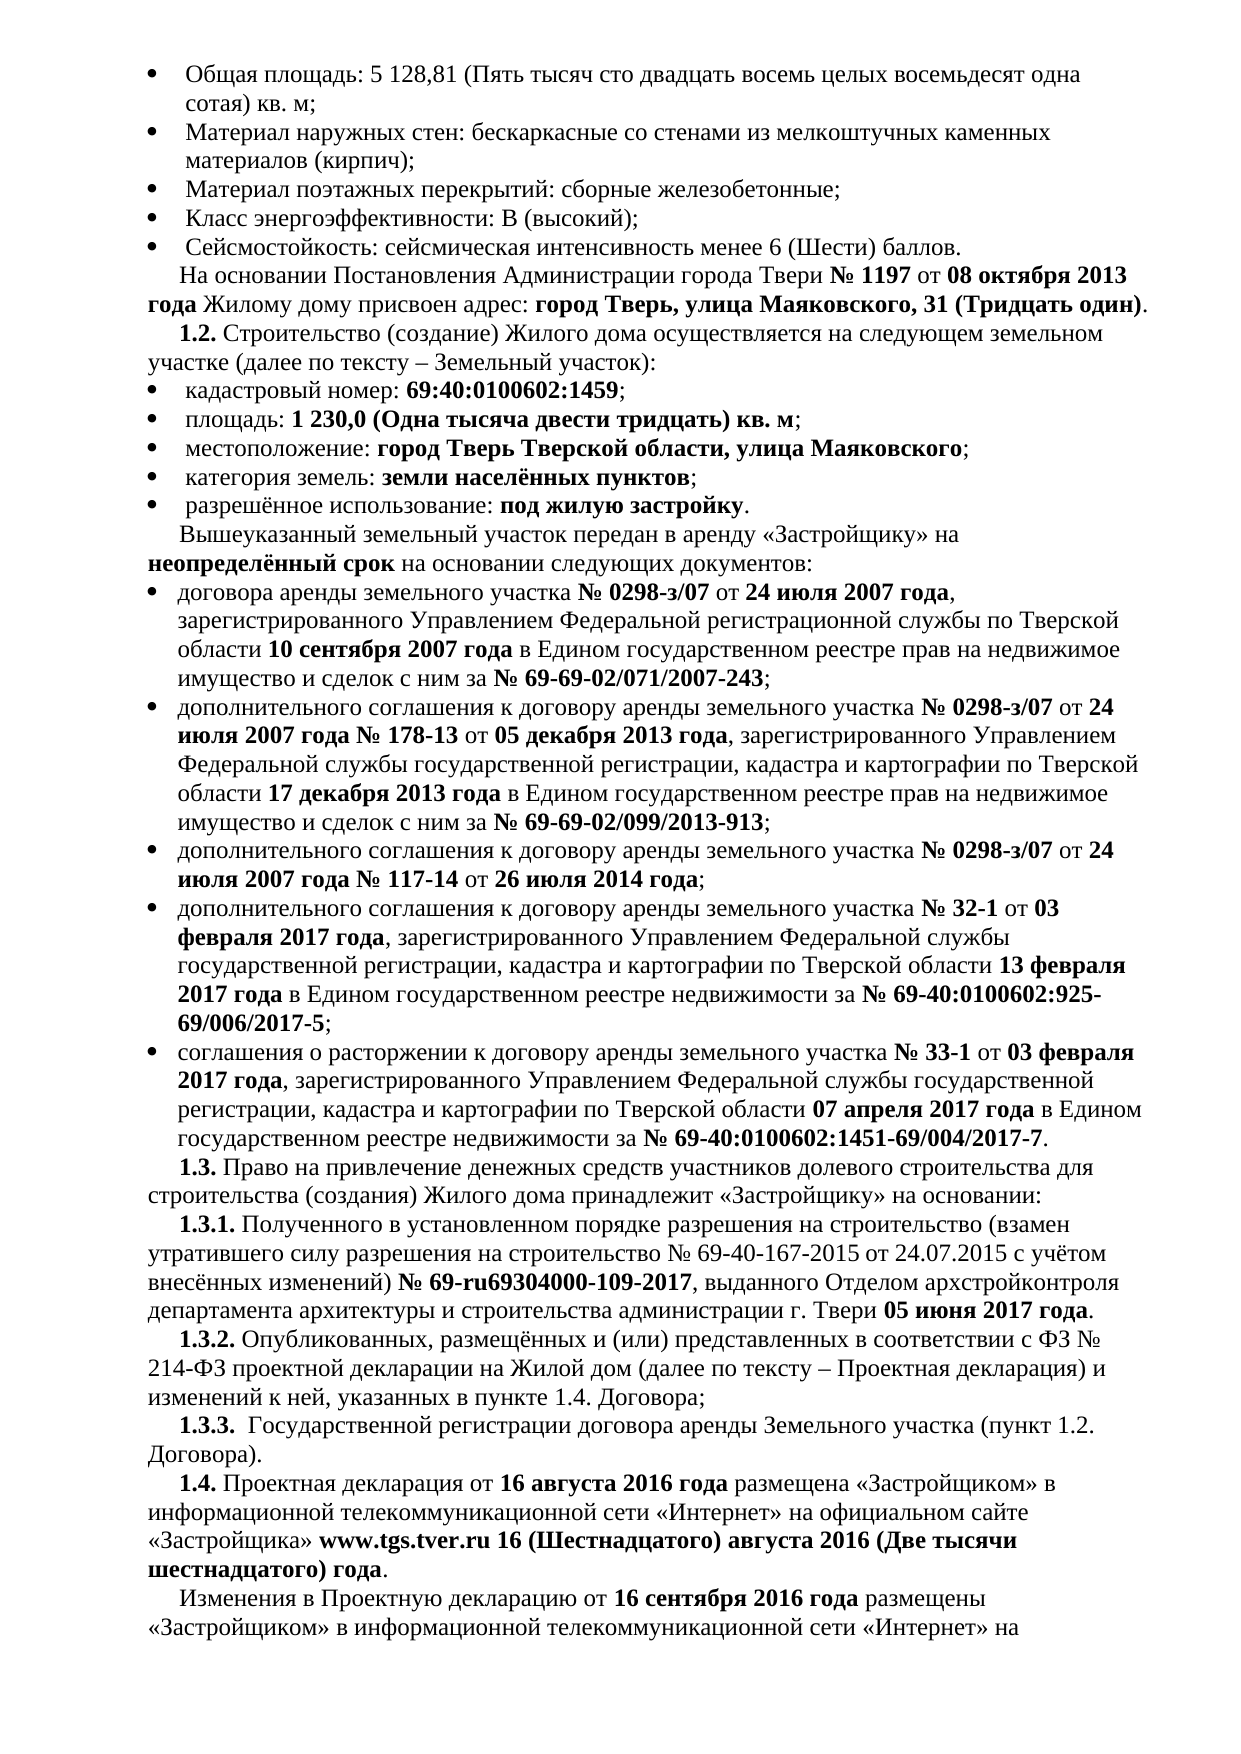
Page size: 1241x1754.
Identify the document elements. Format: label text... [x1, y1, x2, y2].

list Материал наружных стен: бескаркасные со стенами из мелкоштучных каменных материалов (кирпич); [148, 117, 1152, 174]
text 1.4. Проектная декларация от 16 августа 2016 года размещена «Застройщиком» в информационной телекоммуникационной сети «Интернет» на официальном сайте «Застройщика» www.tgs.tver.ru 16 (Шестнадцатого) августа 2016 (Две тысячи шестнадцатого) года. [148, 1468, 1152, 1583]
subtitle 1.3. Право на привлечение денежных средств участников долевого строительства для строительства (создания) Жилого дома принадлежит «Застройщику» на основании: [148, 1152, 1152, 1209]
list дополнительного соглашения к договору аренды земельного участка № 32-1 от 03 февраля 2017 года, зарегистрированного Управлением Федеральной службы государственной регистрации, кадастра и картографии по Тверской области 13 февраля 2017 года в Едином государственном реестре недвижимости за № 69-40:0100602:925-69/006/2017-5; [148, 893, 1152, 1037]
text 1.3.1. Полученного в установленном порядке разрешения на строительство (взамен утратившего силу разрешения на строительство № 69-40-167-2015 от 24.07.2015 с учётом внесённых изменений) № 69-ru69304000-109-2017, выданного Отделом архстройконтроля департамента архитектуры и строительства администрации г. Твери 05 июня 2017 года. [148, 1209, 1152, 1324]
list площадь: 1 230,0 (Одна тысяча двести тридцать) кв. м; [148, 404, 1152, 433]
list Материал поэтажных перекрытий: сборные железобетонные; [148, 174, 1152, 203]
list Класс энергоэффективности: В (высокий); [148, 203, 1152, 232]
text На основании Постановления Администрации города Твери № 1197 от 08 октября 2013 года Жилому дому присвоен адрес: город Тверь, улица Маяковского, 31 (Тридцать один). [148, 260, 1152, 318]
list соглашения о расторжении к договору аренды земельного участка № 33-1 от 03 февраля 2017 года, зарегистрированного Управлением Федеральной службы государственной регистрации, кадастра и картографии по Тверской области 07 апреля 2017 года в Едином государственном реестре недвижимости за № 69-40:0100602:1451-69/004/2017-7. [148, 1037, 1152, 1152]
list кадастровый номер: 69:40:0100602:1459; [148, 375, 1152, 404]
list договора аренды земельного участка № 0298-з/07 от 24 июля 2007 года, зарегистрированного Управлением Федеральной регистрационной службы по Тверской области 10 сентября 2007 года в Едином государственном реестре прав на недвижимое имущество и сделок с ним за № 69-69-02/071/2007-243; [148, 577, 1152, 692]
text 1.2. Строительство (создание) Жилого дома осуществляется на следующем земельном участке (далее по тексту – Земельный участок): [148, 318, 1152, 375]
list дополнительного соглашения к договору аренды земельного участка № 0298-з/07 от 24 июля 2007 года № 117-14 от 26 июля 2014 года; [148, 835, 1152, 893]
list Общая площадь: 5 128,81 (Пять тысяч сто двадцать восемь целых восемьдесят одна сотая) кв. м; [148, 59, 1152, 117]
text 1.3.3. Государственной регистрации договора аренды Земельного участка (пункт 1.2. Договора). [148, 1410, 1152, 1468]
text 1.3.2. Опубликованных, размещённых и (или) представленных в соответствии с ФЗ № 214-ФЗ проектной декларации на Жилой дом (далее по тексту – Проектная декларация) и изменений к ней, указанных в пункте 1.4. Договора; [148, 1324, 1152, 1410]
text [148, 1583, 1152, 1640]
list разрешённое использование: под жилую застройку. [148, 490, 1152, 519]
text Вышеуказанный земельный участок передан в аренду «Застройщику» на неопределённый срок на основании следующих документов: [148, 519, 1152, 577]
list категория земель: земли населённых пунктов; [148, 462, 1152, 490]
list дополнительного соглашения к договору аренды земельного участка № 0298-з/07 от 24 июля 2007 года № 178-13 от 05 декабря 2013 года, зарегистрированного Управлением Федеральной службы государственной регистрации, кадастра и картографии по Тверской области 17 декабря 2013 года в Едином государственном реестре прав на недвижимое имущество и сделок с ним за № 69-69-02/099/2013-913; [148, 692, 1152, 835]
list местоположение: город Тверь Тверской области, улица Маяковского; [148, 433, 1152, 462]
list Сейсмостойкость: сейсмическая интенсивность менее 6 (Шести) баллов. [148, 232, 1152, 260]
